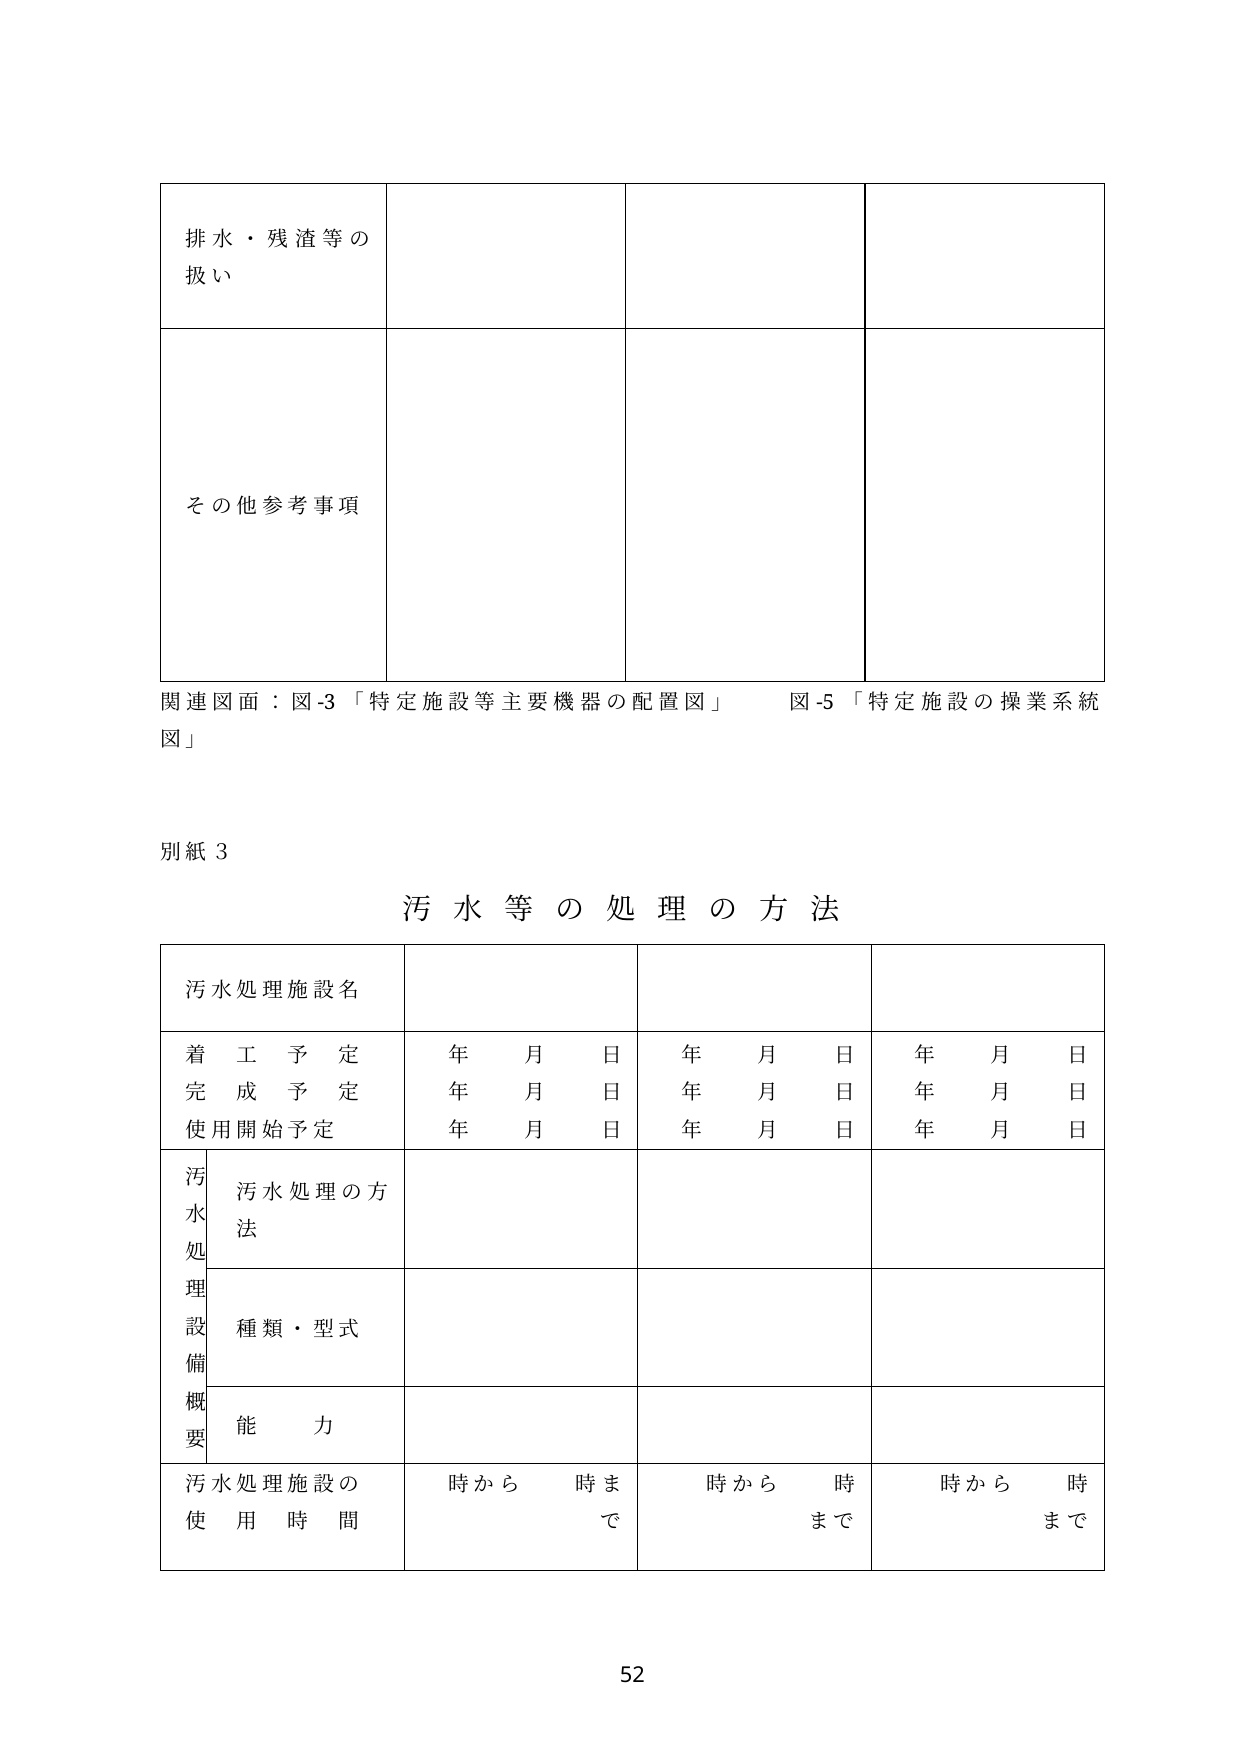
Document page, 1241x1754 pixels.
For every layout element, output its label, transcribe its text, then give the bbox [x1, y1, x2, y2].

table_cell [405, 1387, 637, 1462]
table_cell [872, 1464, 1104, 1570]
table_cell [626, 184, 864, 327]
table_cell 種類・型式 [207, 1269, 404, 1386]
table_header [638, 945, 871, 1031]
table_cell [638, 1464, 871, 1570]
table_cell その他参考事項 [161, 329, 386, 681]
table_cell [872, 1387, 1104, 1462]
table_cell 年 月 日 年 月 日 年 月 日 [638, 1032, 871, 1149]
table_cell [638, 1269, 871, 1386]
table_cell [872, 1150, 1104, 1267]
table_cell 汚水処理施設の 使 用 時 間 [161, 1464, 404, 1570]
text 汚水等の処理の方法 [160, 869, 1104, 944]
table_cell [638, 1387, 871, 1462]
table_cell [405, 1269, 637, 1386]
table_cell [866, 184, 1104, 327]
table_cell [405, 1464, 637, 1570]
table_header [405, 945, 637, 1031]
table_header [872, 945, 1104, 1031]
table_header 汚水処理施設名 [161, 945, 404, 1031]
table_cell [626, 329, 864, 681]
table_cell 着 工 予 定 完 成 予 定 使用開始予定 [161, 1032, 404, 1149]
table_cell [638, 1150, 871, 1267]
table_cell [387, 184, 625, 327]
table_cell 汚水処理の方法 [207, 1150, 404, 1267]
table_cell [872, 1269, 1104, 1386]
table_cell 年 月 日 年 月 日 年 月 日 [872, 1032, 1104, 1149]
table_cell [866, 329, 1104, 681]
table_cell 年 月 日 年 月 日 年 月 日 [405, 1032, 637, 1149]
table_cell 汚水処理設備概要 [161, 1150, 206, 1462]
table_cell [405, 1150, 637, 1267]
table_cell [387, 329, 625, 681]
table_cell 排水・残渣等の扱い [161, 184, 386, 327]
text 別紙３ [160, 832, 1104, 869]
text 関連図面：図-3「特定施設等主要機器の配置図」 図-5「特定施設の操業系統図」 [160, 682, 1104, 757]
table_cell 能 力 [207, 1387, 404, 1462]
